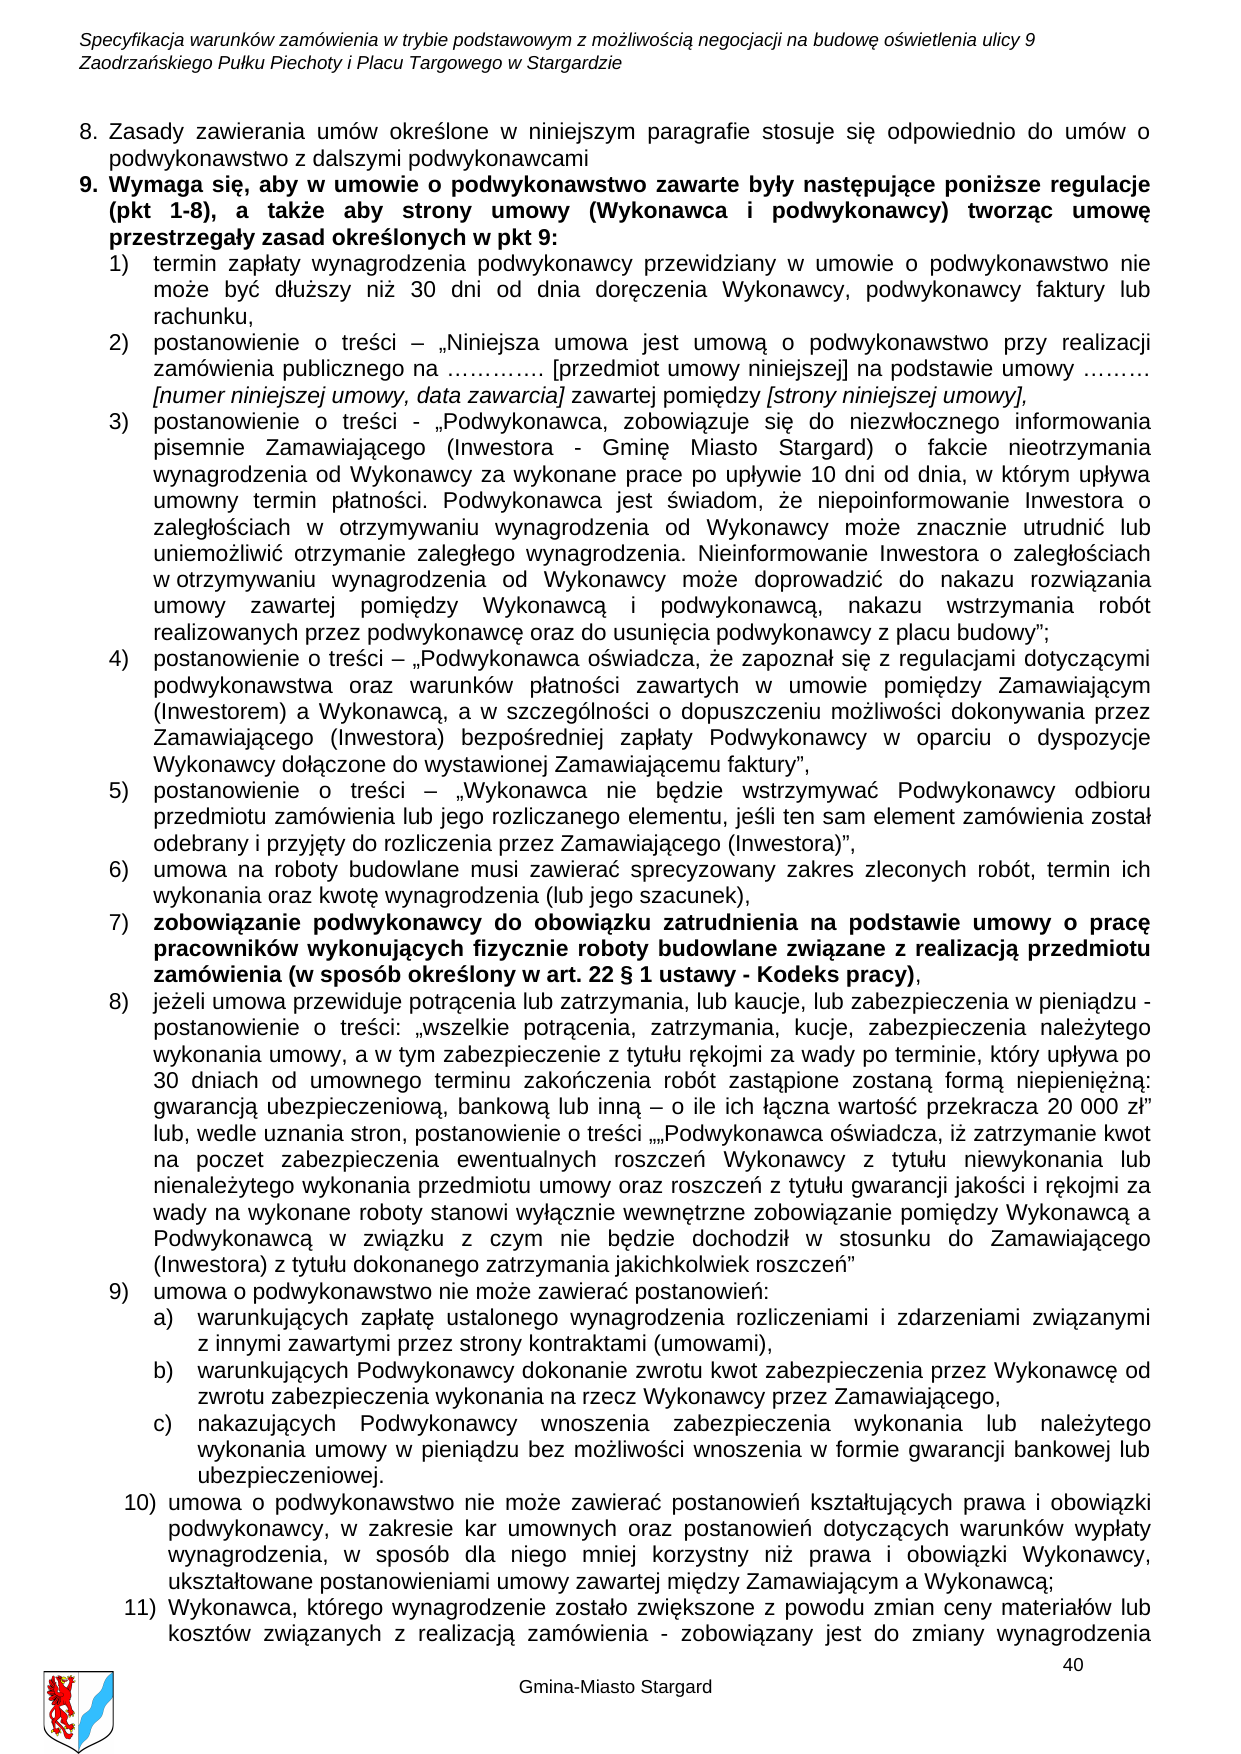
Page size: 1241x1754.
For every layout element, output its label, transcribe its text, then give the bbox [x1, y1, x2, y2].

list postanowienie o treści – „Wykonawca nie będzie wstrzymywać Podwykonawcy odbioru przedmiotu zamówienia lub jego rozliczanego elementu, jeśli ten sam element zamówienia został odebrany i przyjęty do rozliczenia przez Zamawiającego (Inwestora)”, [109, 777, 1152, 856]
list zobowiązanie podwykonawcy do obowiązku zatrudnienia na podstawie umowy o pracę pracowników wykonujących fizycznie roboty budowlane związane z realizacją przedmiotu zamówienia (w sposób określony w art. 22 § 1 ustawy - Kodeks pracy), [109, 909, 1152, 988]
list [123, 1594, 1152, 1647]
list warunkujących zapłatę ustalonego wynagrodzenia rozliczeniami i zdarzeniami związanymi z innymi zawartymi przez strony kontraktami (umowami), [153, 1304, 1152, 1357]
picture [43, 1671, 114, 1754]
list umowa na roboty budowlane musi zawierać sprecyzowany zakres zleconych robót, termin ich wykonania oraz kwotę wynagrodzenia (lub jego szacunek), [109, 856, 1152, 909]
list umowa o podwykonawstwo nie może zawierać postanowień: [109, 1278, 1152, 1304]
list postanowienie o treści – „Podwykonawca oświadcza, że zapoznał się z regulacjami dotyczącymi podwykonawstwa oraz warunków płatności zawartych w umowie pomiędzy Zamawiającym (Inwestorem) a Wykonawcą, a w szczególności o dopuszczeniu możliwości dokonywania przez Zamawiającego (Inwestora) bezpośredniej zapłaty Podwykonawcy w oparciu o dyspozycje Wykonawcy dołączone do wystawionej Zamawiającemu faktury”, [109, 645, 1152, 777]
list umowa o podwykonawstwo nie może zawierać postanowień kształtujących prawa i obowiązki podwykonawcy, w zakresie kar umownych oraz postanowień dotyczących warunków wypłaty wynagrodzenia, w sposób dla niego mniej korzystny niż prawa i obowiązki Wykonawcy, ukształtowane postanowieniami umowy zawartej między Zamawiającym a Wykonawcą; [123, 1488, 1152, 1594]
list postanowienie o treści – „Niniejsza umowa jest umową o podwykonawstwo przy realizacji zamówienia publicznego na …………. [przedmiot umowy niniejszej] na podstawie umowy ……… [numer niniejszej umowy, data zawarcia] zawartej pomiędzy [strony niniejszej umowy], [109, 329, 1152, 408]
list Wymaga się, aby w umowie o podwykonawstwo zawarte były następujące poniższe regulacje (pkt 1-8), a także aby strony umowy (Wykonawca i podwykonawcy) tworząc umowę przestrzegały zasad określonych w pkt 9: [79, 171, 1152, 250]
list nakazujących Podwykonawcy wnoszenia zabezpieczenia wykonania lub należytego wykonania umowy w pieniądzu bez możliwości wnoszenia w formie gwarancji bankowej lub ubezpieczeniowej. [153, 1409, 1152, 1488]
list termin zapłaty wynagrodzenia podwykonawcy przewidziany w umowie o podwykonawstwo nie może być dłuższy niż 30 dni od dnia doręczenia Wykonawcy, podwykonawcy faktury lub rachunku, [109, 250, 1152, 329]
list jeżeli umowa przewiduje potrącenia lub zatrzymania, lub kaucje, lub zabezpieczenia w pieniądzu - postanowienie o treści: „wszelkie potrącenia, zatrzymania, kucje, zabezpieczenia należytego wykonania umowy, a w tym zabezpieczenie z tytułu rękojmi za wady po terminie, który upływa po 30 dniach od umownego terminu zakończenia robót zastąpione zostaną formą niepieniężną: gwarancją ubezpieczeniową, bankową lub inną – o ile ich łączna wartość przekracza 20 000 zł” lub, wedle uznania stron, postanowienie o treści „„Podwykonawca oświadcza, iż zatrzymanie kwot na poczet zabezpieczenia ewentualnych roszczeń Wykonawcy z tytułu niewykonania lub nienależytego wykonania przedmiotu umowy oraz roszczeń z tytułu gwarancji jakości i rękojmi za wady na wykonane roboty stanowi wyłącznie wewnętrzne zobowiązanie pomiędzy Wykonawcą a Podwykonawcą w związku z czym nie będzie dochodził w stosunku do Zamawiającego (Inwestora) z tytułu dokonanego zatrzymania jakichkolwiek roszczeń” [109, 988, 1152, 1278]
list warunkujących Podwykonawcy dokonanie zwrotu kwot zabezpieczenia przez Wykonawcę od zwrotu zabezpieczenia wykonania na rzecz Wykonawcy przez Zamawiającego, [153, 1357, 1152, 1409]
list postanowienie o treści - „Podwykonawca, zobowiązuje się do niezwłocznego informowania pisemnie Zamawiającego (Inwestora - Gminę Miasto Stargard) o fakcie nieotrzymania wynagrodzenia od Wykonawcy za wykonane prace po upływie 10 dni od dnia, w którym upływa umowny termin płatności. Podwykonawca jest świadom, że niepoinformowanie Inwestora o zaległościach w otrzymywaniu wynagrodzenia od Wykonawcy może znacznie utrudnić lub uniemożliwić otrzymanie zaległego wynagrodzenia. Nieinformowanie Inwestora o zaległościach w otrzymywaniu wynagrodzenia od Wykonawcy może doprowadzić do nakazu rozwiązania umowy zawartej pomiędzy Wykonawcą i podwykonawcą, nakazu wstrzymania robót realizowanych przez podwykonawcę oraz do usunięcia podwykonawcy z placu budowy”; [109, 408, 1152, 645]
list Zasady zawierania umów określone w niniejszym paragrafie stosuje się odpowiednio do umów o podwykonawstwo z dalszymi podwykonawcami [79, 118, 1152, 171]
